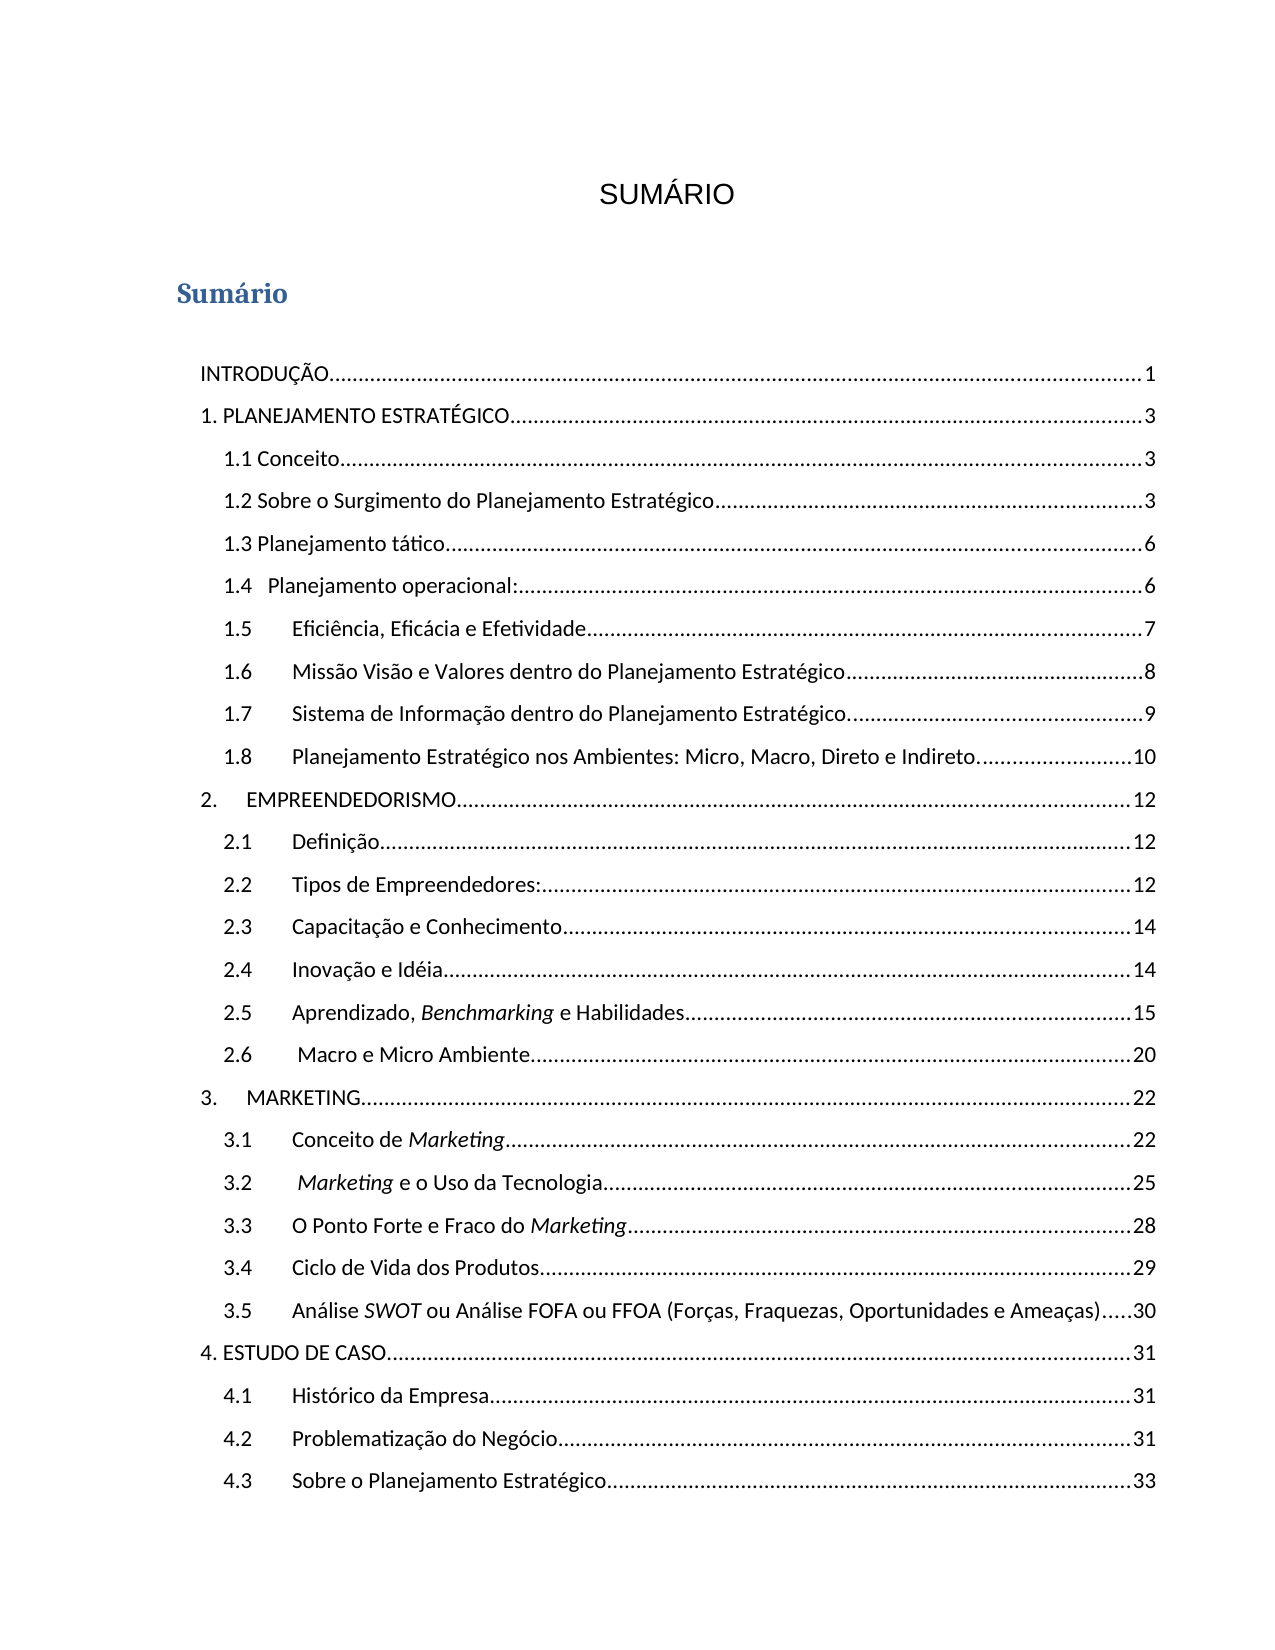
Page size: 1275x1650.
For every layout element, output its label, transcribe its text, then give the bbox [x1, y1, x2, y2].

text SUMÁRIO [177, 177, 1157, 211]
